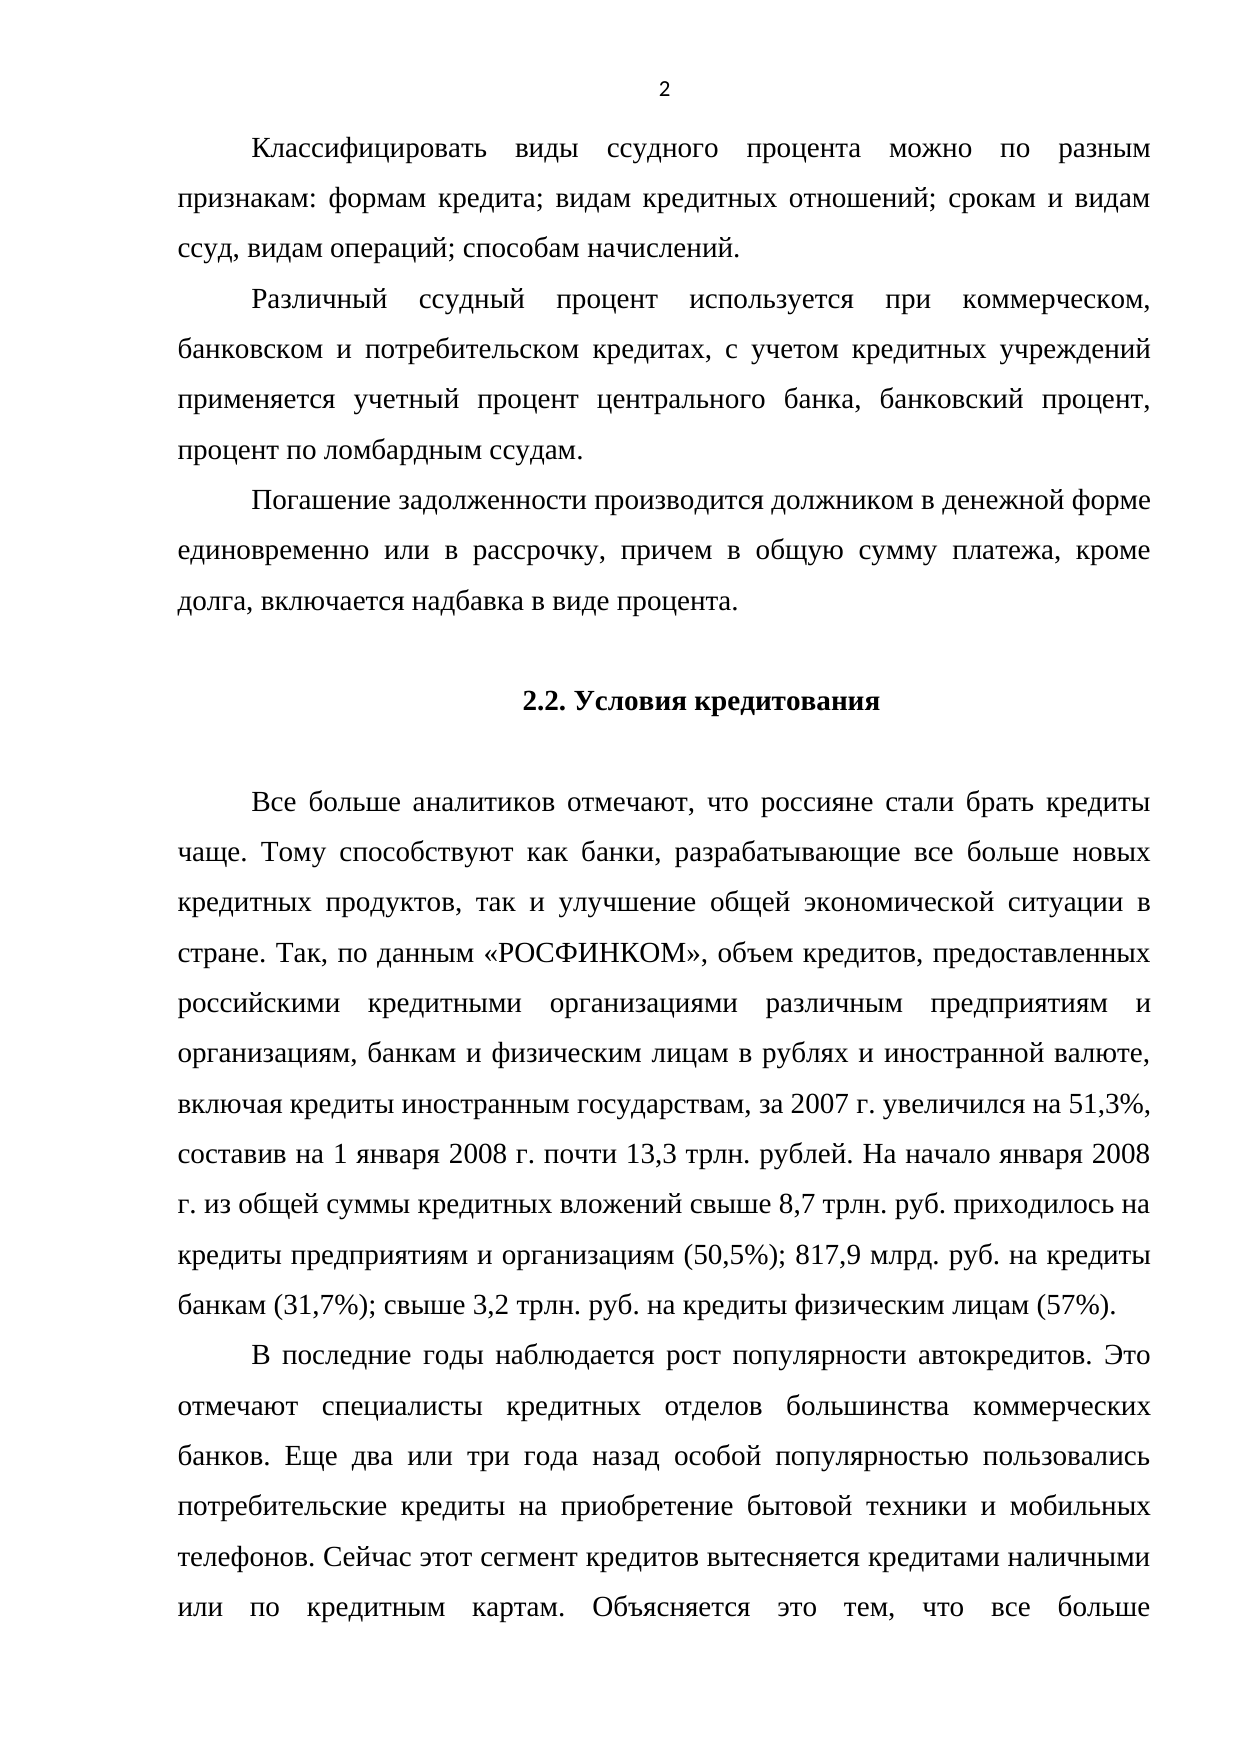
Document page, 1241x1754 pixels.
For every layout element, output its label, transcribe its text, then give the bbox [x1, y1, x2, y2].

text Различный ссудный процент используется при коммерческом, банковском и потребительском кредитах, с учетом кредитных учреждений применяется учетный процент центрального банка, банковский процент, процент по ломбардным ссудам. [177, 281, 1152, 465]
text 2.2. Условия кредитования [177, 683, 1152, 717]
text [177, 1337, 1152, 1622]
text Погашение задолженности производится должником в денежной форме единовременно или в рассрочку, причем в общую сумму платежа, кроме долга, включается надбавка в виде процента. [177, 482, 1152, 616]
text Классифицировать виды ссудного процента можно по разным признакам: формам кредита; видам кредитных отношений; срокам и видам ссуд, видам операций; способам начислений. [177, 130, 1152, 264]
text Все больше аналитиков отмечают, что россияне стали брать кредиты чаще. Тому способствуют как банки, разрабатывающие все больше новых кредитных продуктов, так и улучшение общей экономической ситуации в стране. Так, по данным «РОСФИНКОМ», объем кредитов, предоставленных российскими кредитными организациями различным предприятиям и организациям, банкам и физическим лицам в рублях и иностранной валюте, включая кредиты иностранным государствам, за 2007 г. увеличился на 51,3%, составив на 1 января 2008 г. почти 13,3 трлн. рублей. На начало января 2008 г. из общей суммы кредитных вложений свыше 8,7 трлн. руб. приходилось на кредиты предприятиям и организациям (50,5%); 817,9 млрд. руб. на кредиты банкам (31,7%); свыше 3,2 трлн. руб. на кредиты физическим лицам (57%). [177, 784, 1152, 1321]
